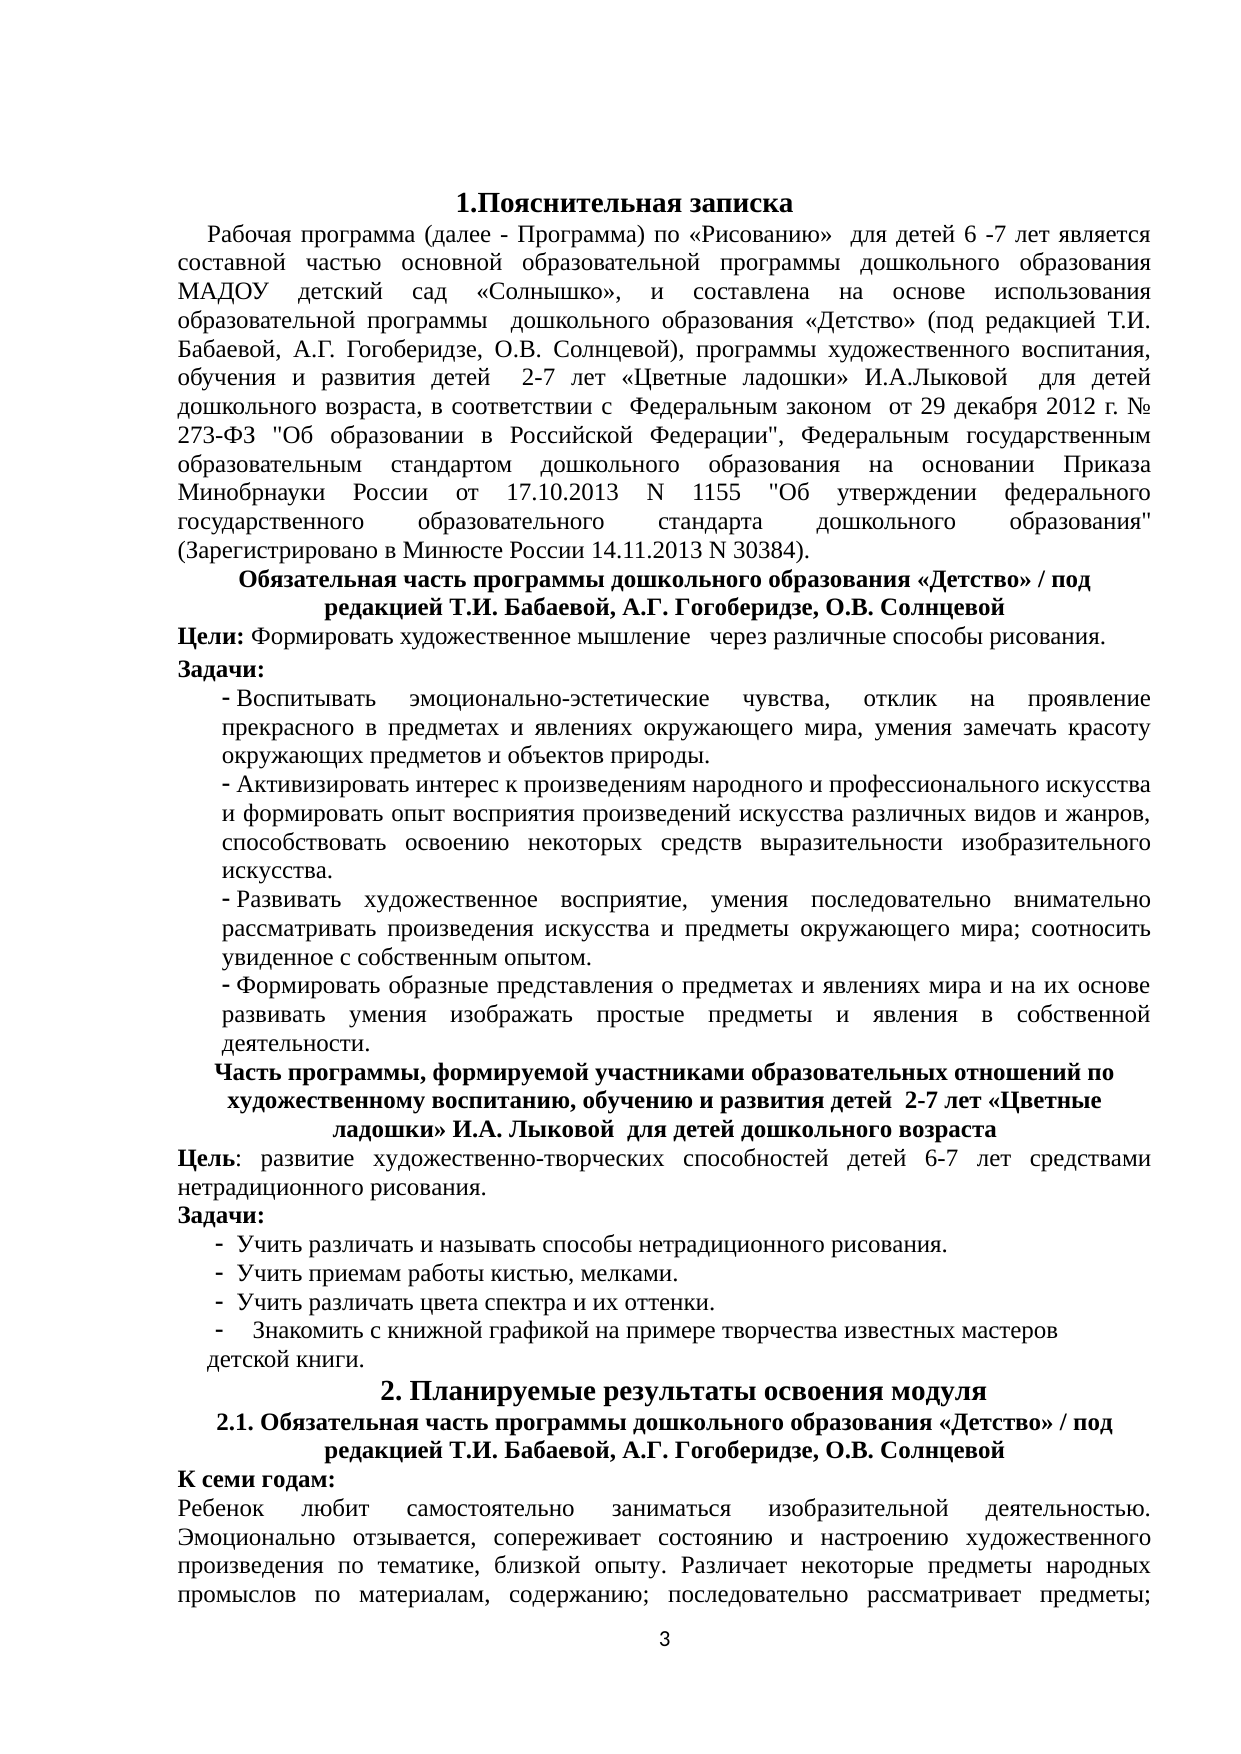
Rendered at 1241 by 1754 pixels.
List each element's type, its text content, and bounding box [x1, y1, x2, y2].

text К семи годам: [177, 1464, 1152, 1493]
list Развивать художественное восприятие, умения последовательно внимательно рассматривать произведения искусства и предметы окружающего мира; соотносить увиденное с собственным опытом. [222, 884, 1152, 971]
text Цели: Формировать художественное мышление через различные способы рисования. [177, 621, 1152, 650]
text 2. Планируемые результаты освоения модуля [177, 1373, 1190, 1407]
list Воспитывать эмоционально-эстетические чувства, отклик на проявление прекрасного в предметах и явлениях окружающего мира, умения замечать красоту окружающих предметов и объектов природы. [222, 683, 1152, 769]
text Рабочая программа (далее - Программа) по «Рисованию» для детей 6 -7 лет является составной частью основной образовательной программы дошкольного образования МАДОУ детский сад «Солнышко», и составлена на основе использования образовательной программы дошкольного образования «Детство» (под редакцией Т.И. Бабаевой, А.Г. Гогоберидзе, О.В. Солнцевой), программы художественного воспитания, обучения и развития детей 2-7 лет «Цветные ладошки» И.А.Лыковой для детей дошкольного возраста, в соответствии с Федеральным законом от 29 декабря 2012 г. № 273-ФЗ "Об образовании в Российской Федерации", Федеральным государственным образовательным стандартом дошкольного образования на основании Приказа Минобрнауки России от 17.10.2013 N 1155 "Об утверждении федерального государственного образовательного стандарта дошкольного образования" (Зарегистрировано в Минюсте России 14.11.2013 N 30384). [177, 219, 1152, 564]
text детской книги. [177, 1344, 1196, 1373]
text Задачи: [177, 654, 1152, 683]
text 1.Пояснительная записка [455, 185, 1139, 219]
text Задачи: [177, 1201, 1211, 1229]
list Формировать образные представления о предметах и явлениях мира и на их основе развивать умения изображать простые предметы и явления в собственной деятельности. [222, 971, 1152, 1057]
list Активизировать интерес к произведениям народного и профессионального искусства и формировать опыт восприятия произведений искусства различных видов и жанров, способствовать освоению некоторых средств выразительности изобразительного искусства. [222, 769, 1152, 884]
text Часть программы, формируемой участниками образовательных отношений по художественному воспитанию, обучению и развития детей 2-7 лет «Цветные ладошки» И.А. Лыковой для детей дошкольного возраста [177, 1057, 1152, 1143]
text Цель: развитие художественно-творческих способностей детей 6-7 лет средствами нетрадиционного рисования. [177, 1143, 1152, 1201]
list Учить различать и называть способы нетрадиционного рисования. [215, 1229, 1211, 1258]
text Обязательная часть программы дошкольного образования «Детство» / под редакцией Т.И. Бабаевой, А.Г. Гогоберидзе, О.В. Солнцевой [177, 564, 1152, 621]
list Знакомить с книжной графикой на примере творчества известных мастеров [215, 1316, 1196, 1344]
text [177, 1493, 1152, 1608]
text 2.1. Обязательная часть программы дошкольного образования «Детство» / под редакцией Т.И. Бабаевой, А.Г. Гогоберидзе, О.В. Солнцевой [177, 1407, 1152, 1464]
list Учить различать цвета спектра и их оттенки. [215, 1287, 1211, 1316]
list Учить приемам работы кистью, мелками. [215, 1258, 1211, 1287]
